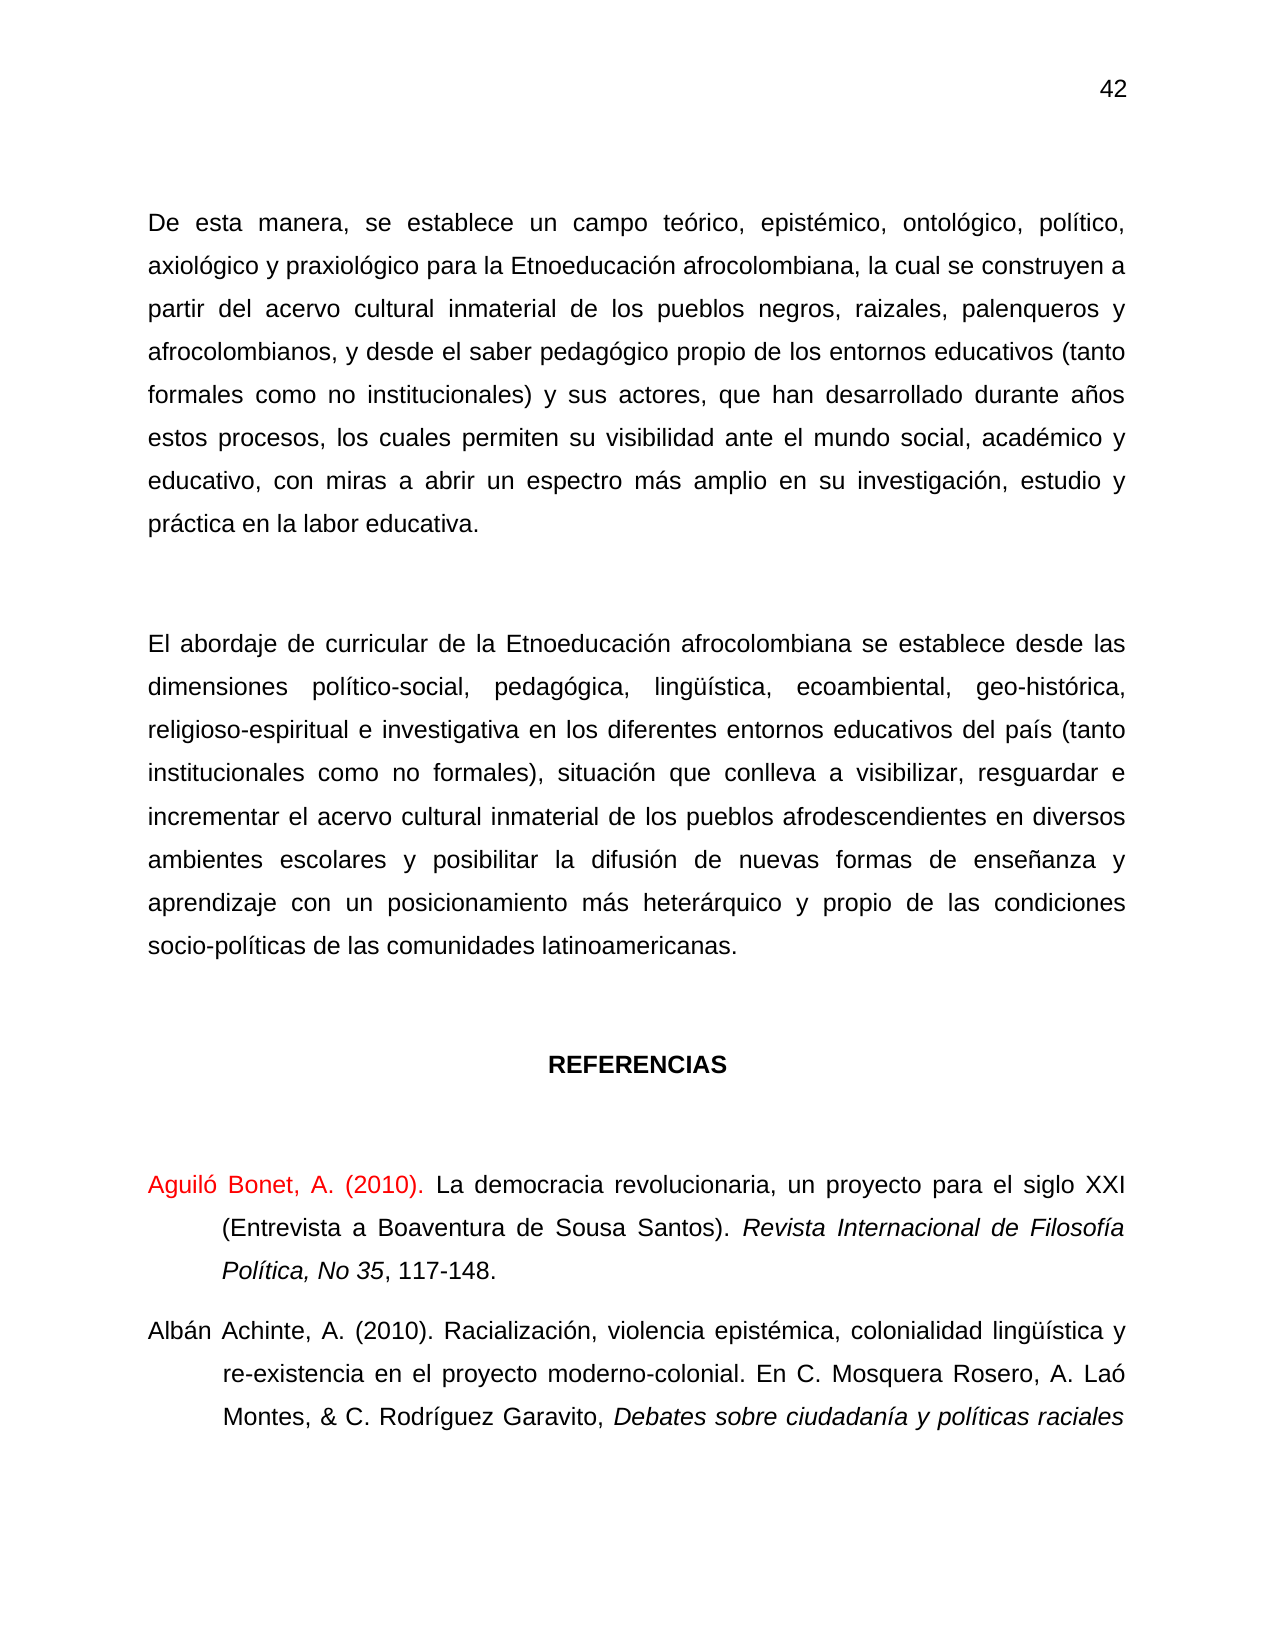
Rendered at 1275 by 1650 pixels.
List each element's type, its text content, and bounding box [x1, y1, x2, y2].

text De esta manera, se establece un campo teórico, epistémico, ontológico, político, axiológico y praxiológico para la Etnoeducación afrocolombiana, la cual se construyen a partir del acervo cultural inmaterial de los pueblos negros, raizales, palenqueros y afrocolombianos, y desde el saber pedagógico propio de los entornos educativos (tanto formales como no institucionales) y sus actores, que han desarrollado durante años estos procesos, los cuales permiten su visibilidad ante el mundo social, académico y educativo, con miras a abrir un espectro más amplio en su investigación, estudio y práctica en la labor educativa. [148, 207, 1127, 538]
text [148, 1316, 1127, 1431]
text Aguiló Bonet, A. (2010). La democracia revolucionaria, un proyecto para el siglo XXI (Entrevista a Boaventura de Sousa Santos). Revista Internacional de Filosofía Política, No 35, 117-148. [148, 1170, 1127, 1285]
text REFERENCIAS [148, 1050, 1127, 1079]
text El abordaje de curricular de la Etnoeducación afrocolombiana se establece desde las dimensiones político-social, pedagógica, lingüística, ecoambiental, geo-histórica, religioso-espiritual e investigativa en los diferentes entornos educativos del país (tanto institucionales como no formales), situación que conlleva a visibilizar, resguardar e incrementar el acervo cultural inmaterial de los pueblos afrodescendientes en diversos ambientes escolares y posibilitar la difusión de nuevas formas de enseñanza y aprendizaje con un posicionamiento más heterárquico y propio de las condiciones socio-políticas de las comunidades latinoamericanas. [148, 629, 1127, 959]
